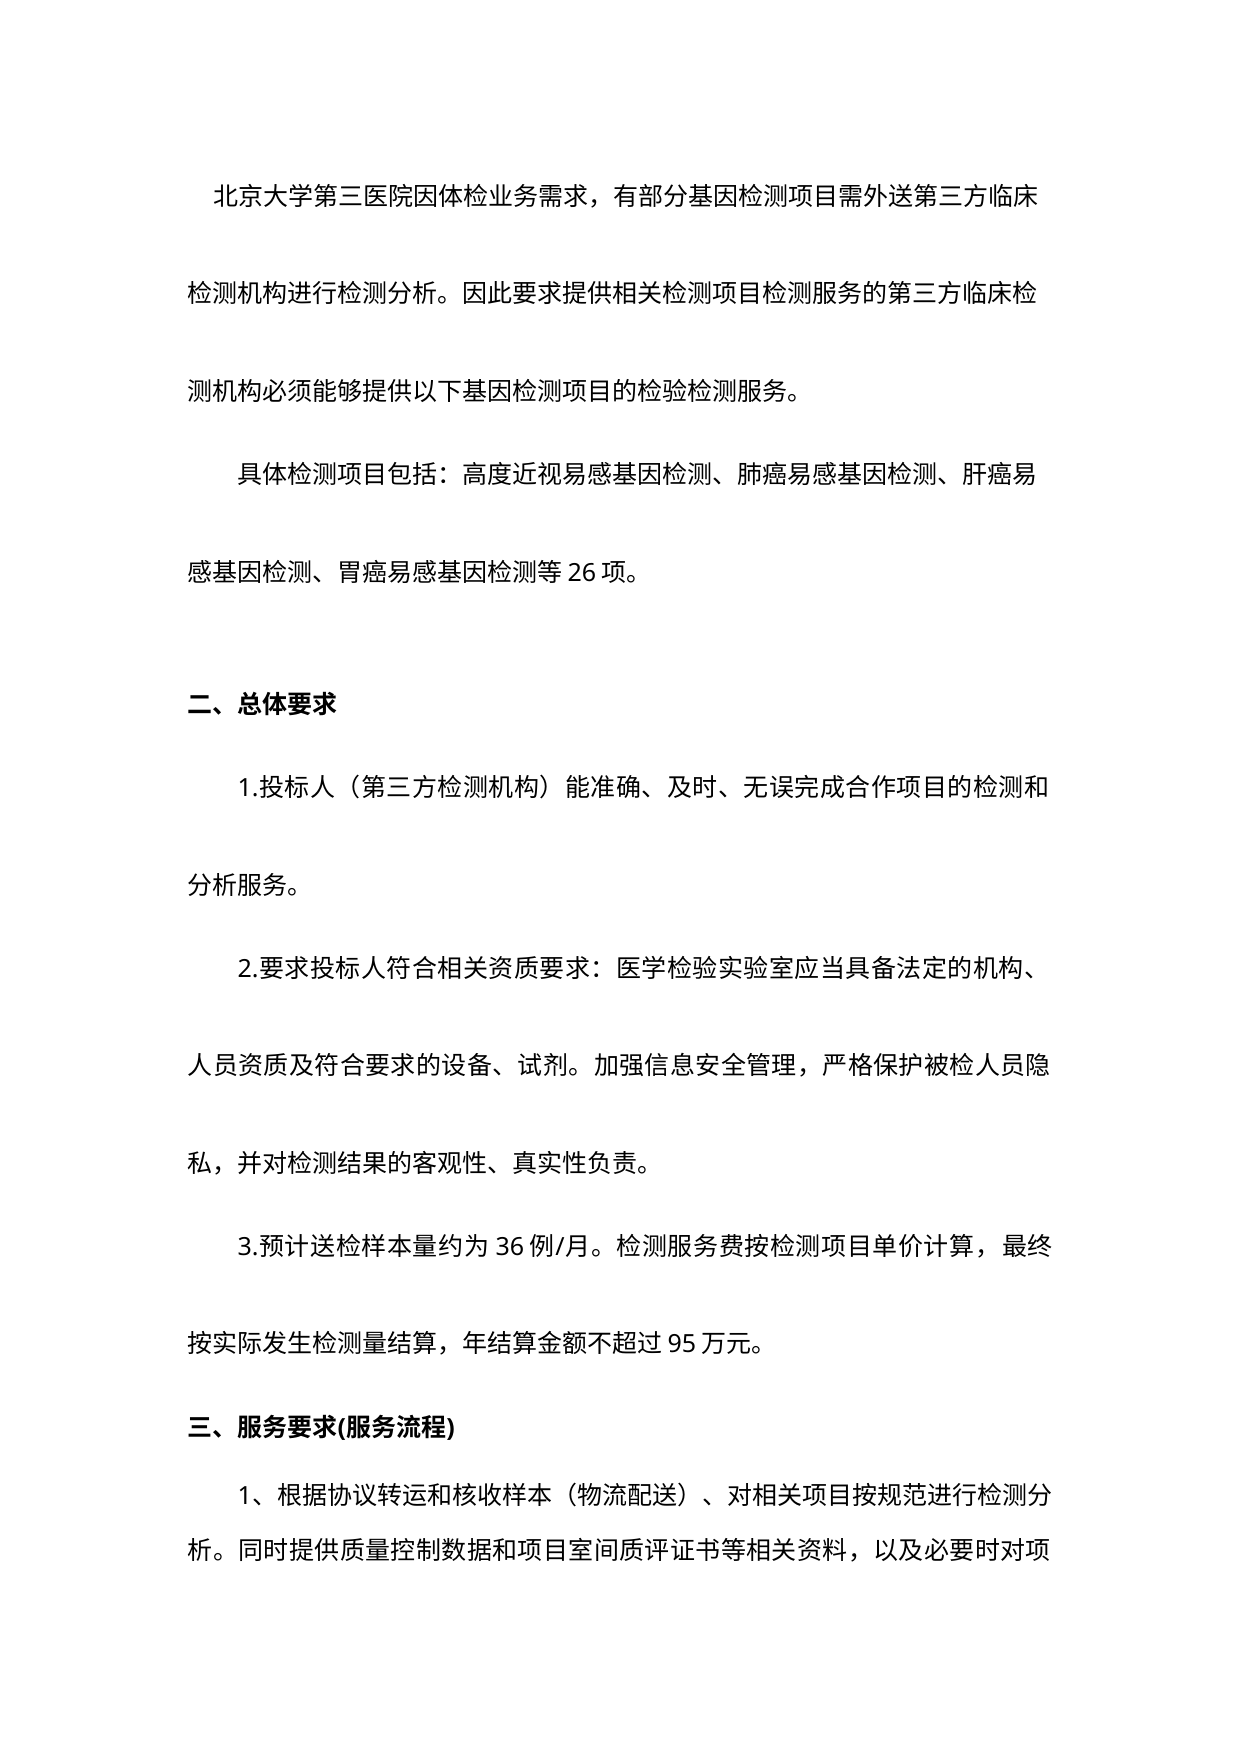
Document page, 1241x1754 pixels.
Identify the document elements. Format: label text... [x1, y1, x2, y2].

text 具体检测项目包括：高度近视易感基因检测、肺癌易感基因检测、肝癌易感基因检测、胃癌易感基因检测等26项。 [187, 440, 1053, 603]
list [187, 1476, 1053, 1566]
text 2.要求投标人符合相关资质要求：医学检验实验室应当具备法定的机构、人员资质及符合要求的设备、试剂。加强信息安全管理，严格保护被检人员隐私，并对检测结果的客观性、真实性负责。 [187, 934, 1053, 1194]
text 1.投标人（第三方检测机构）能准确、及时、无误完成合作项目的检测和分析服务。 [187, 753, 1053, 916]
text 北京大学第三医院因体检业务需求，有部分基因检测项目需外送第三方临床检测机构进行检测分析。因此要求提供相关检测项目检测服务的第三方临床检测机构必须能够提供以下基因检测项目的检验检测服务。 [187, 162, 1053, 422]
text 三、服务要求(服务流程) [187, 1393, 1053, 1458]
text 3.预计送检样本量约为36例/月。检测服务费按检测项目单价计算，最终按实际发生检测量结算，年结算金额不超过95万元。 [187, 1212, 1053, 1374]
text 二、总体要求 [187, 670, 1053, 735]
